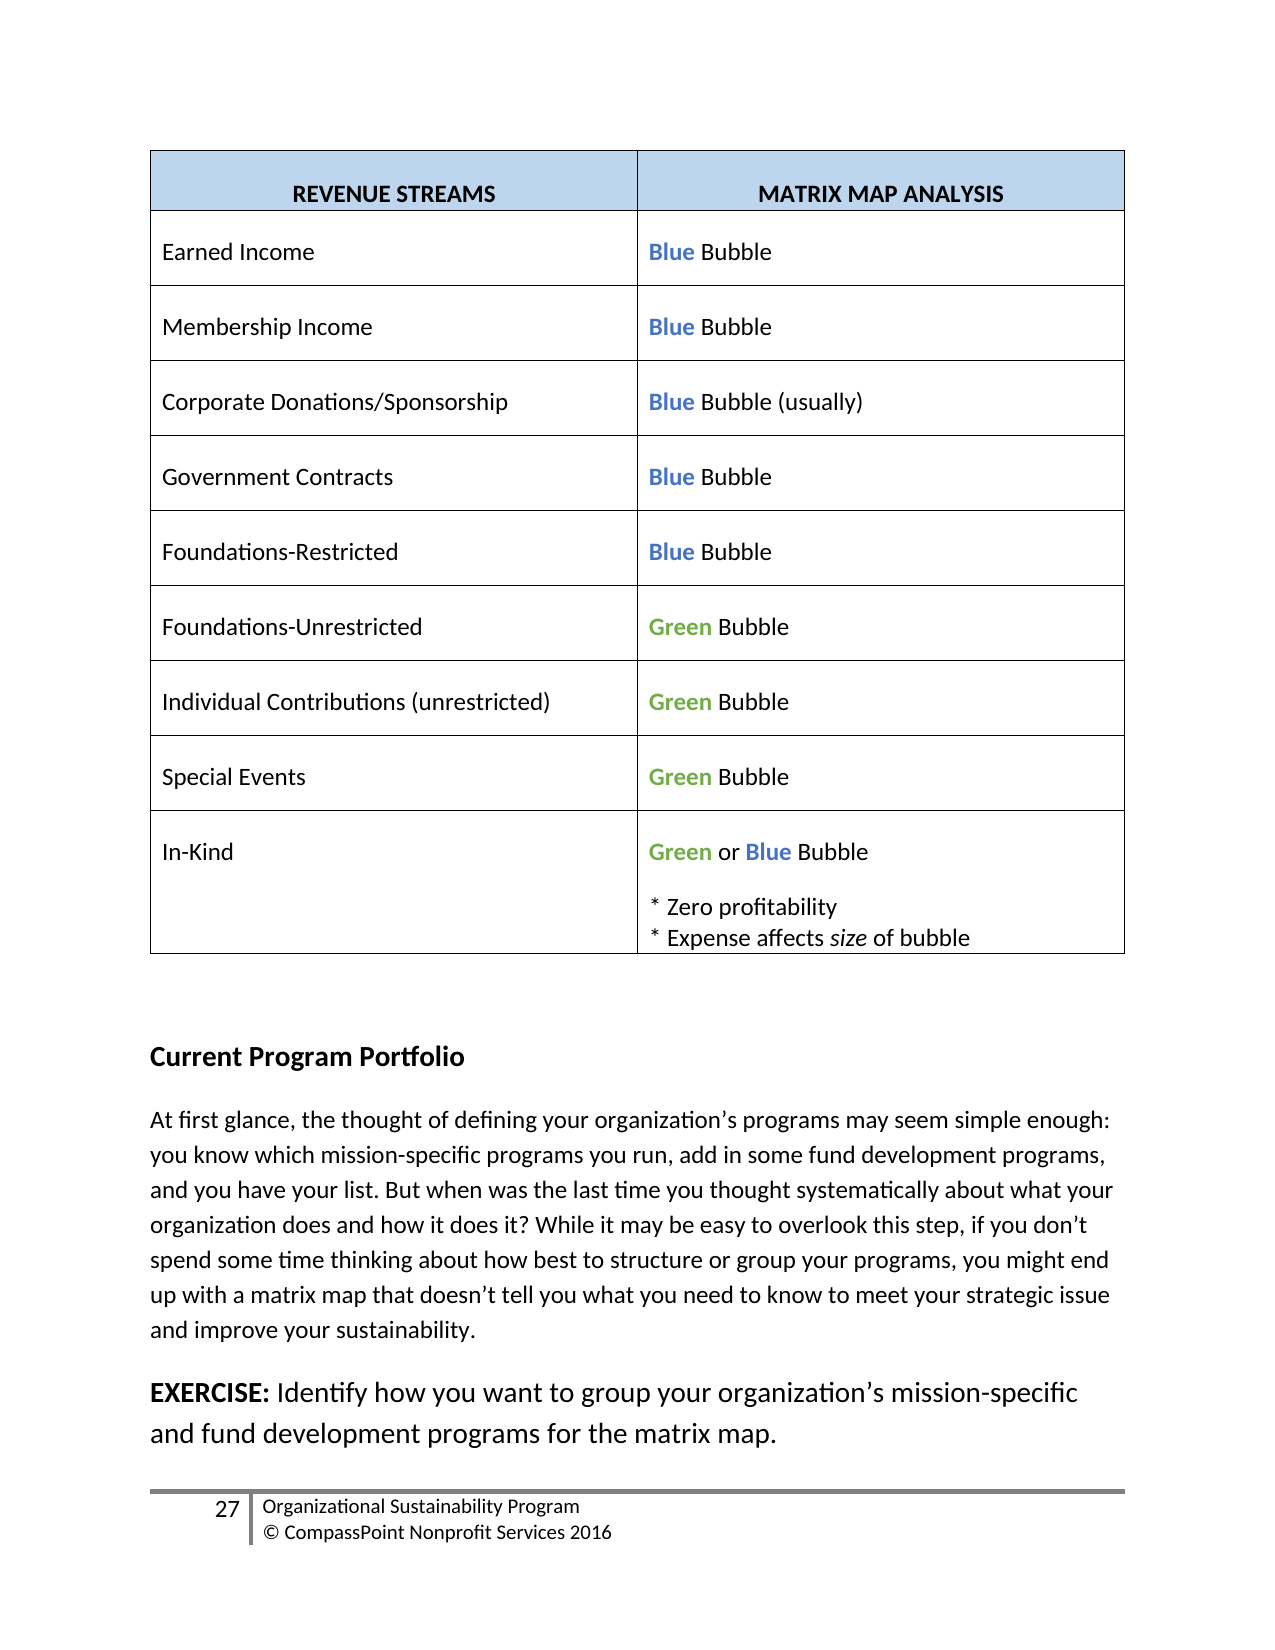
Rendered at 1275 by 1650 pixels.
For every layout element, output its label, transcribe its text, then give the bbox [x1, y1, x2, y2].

table_cell Blue Bubble [638, 511, 1124, 585]
table_cell Earned Income [151, 211, 637, 285]
table_header REVENUE STREAMS [151, 151, 637, 210]
table_cell Foundations-Unrestricted [151, 586, 637, 660]
text Current Program Portfolio [150, 1038, 1125, 1074]
table_cell Corporate Donations/Sponsorship [151, 361, 637, 435]
table_cell Individual Contributions (unrestricted) [151, 661, 637, 735]
text EXERCISE: Identify how you want to group your organization’s mission-specific and fund development programs for the matrix map. [150, 1374, 1125, 1486]
table_cell Blue Bubble [638, 286, 1124, 360]
table_cell Membership Income [151, 286, 637, 360]
text At first glance, the thought of defining your organization’s programs may seem simple enough: you know which mission-specific programs you run, add in some fund development programs, and you have your list. But when was the last time you thought systematically about what your organization does and how it does it? While it may be easy to overlook this step, if you don’t spend some time thinking about how best to structure or group your programs, you might end up with a matrix map that doesn’t tell you what you need to know to meet your strategic issue and improve your sustainability. [150, 1104, 1125, 1345]
table_cell In-Kind [151, 811, 637, 952]
table_cell Green Bubble [638, 586, 1124, 660]
table_cell Green Bubble [638, 661, 1124, 735]
table_cell Green Bubble [638, 736, 1124, 810]
table_cell Government Contracts [151, 436, 637, 510]
table_cell Blue Bubble [638, 211, 1124, 285]
table_cell Special Events [151, 736, 637, 810]
table_cell Foundations-Restricted [151, 511, 637, 585]
table_cell Blue Bubble (usually) [638, 361, 1124, 435]
table_cell Green or Blue Bubble * Zero profitability * Expense affects size of bubble [638, 811, 1124, 952]
table_header MATRIX MAP ANALYSIS [638, 151, 1124, 210]
table_cell Blue Bubble [638, 436, 1124, 510]
